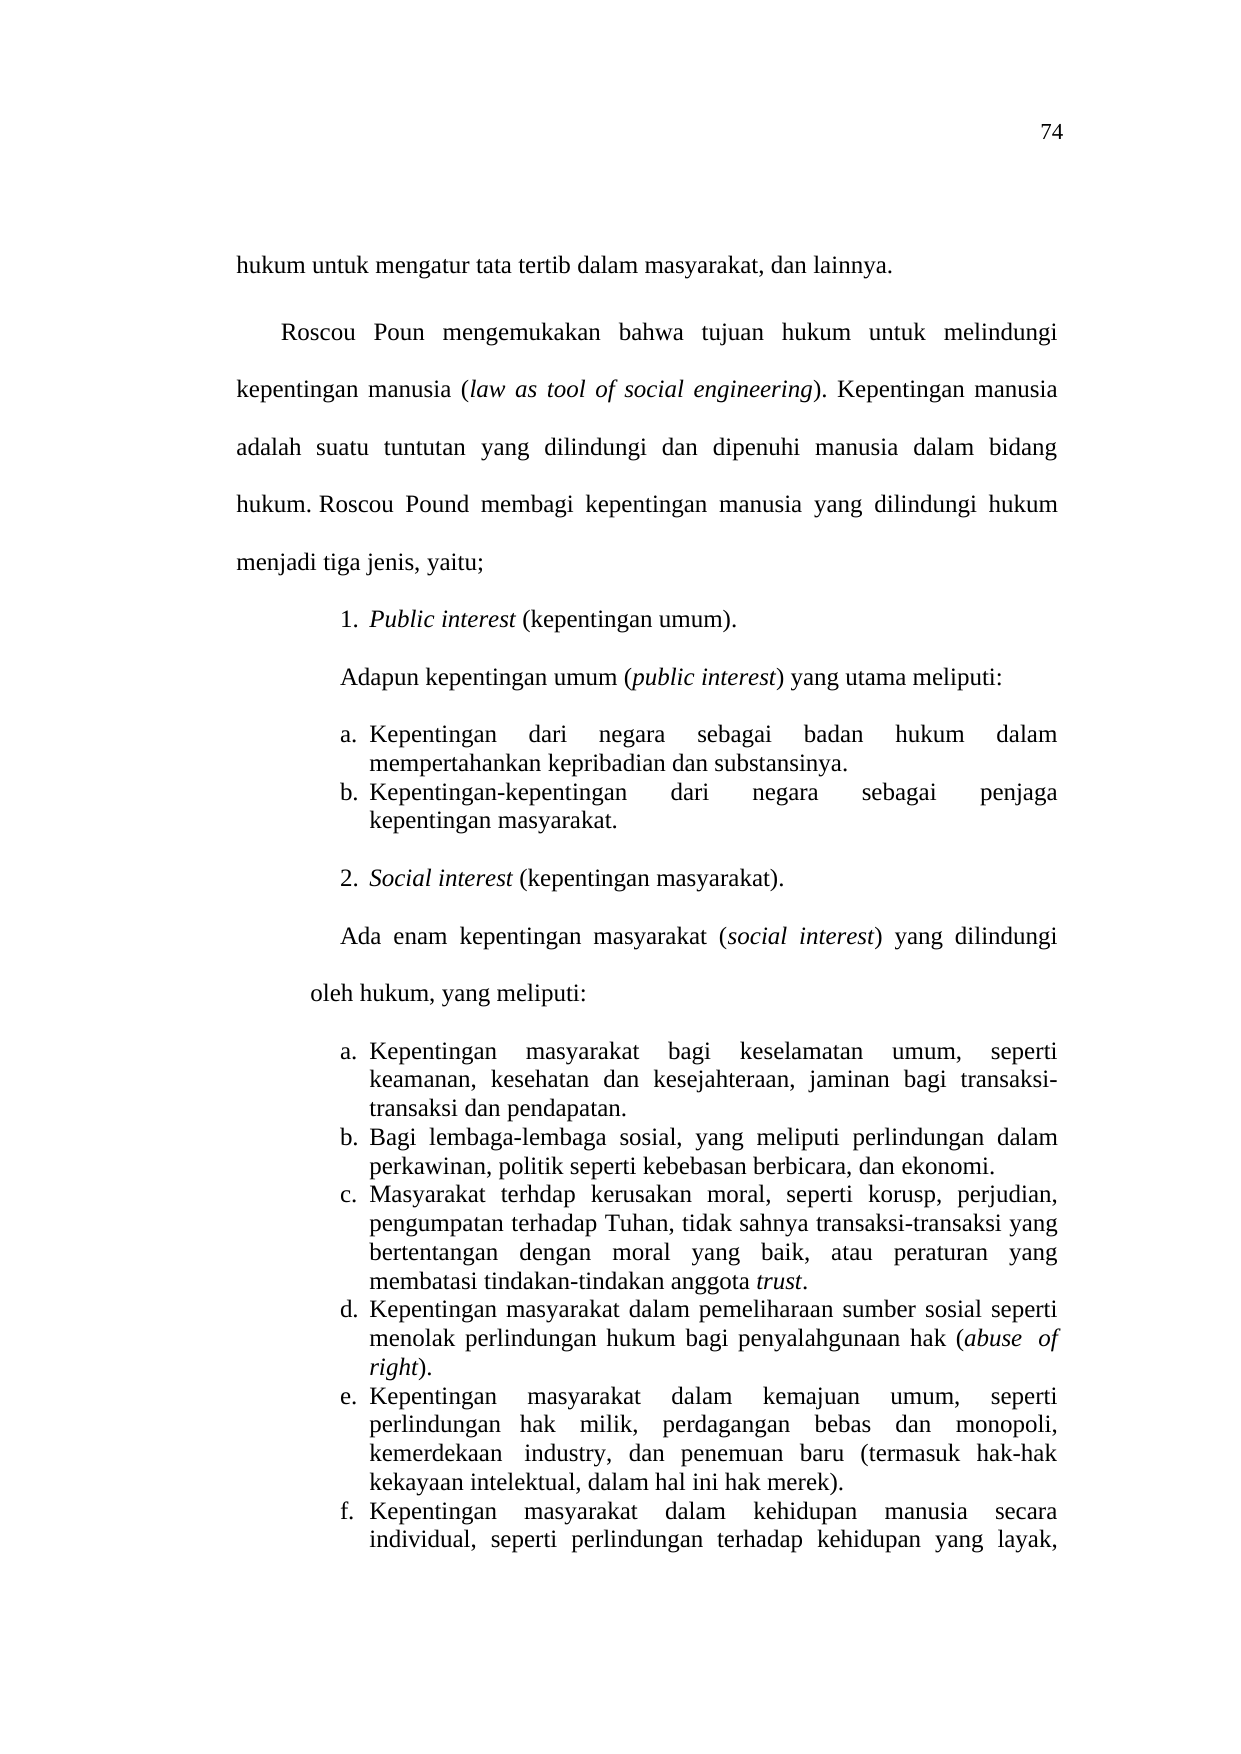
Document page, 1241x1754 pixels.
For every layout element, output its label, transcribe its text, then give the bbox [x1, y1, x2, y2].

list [340, 1496, 1058, 1553]
list Kepentingan masyarakat dalam pemeliharaan sumber sosial seperti menolak perlindungan hukum bagi penyalahgunaan hak (abuse of right). [340, 1294, 1058, 1381]
list Kepentingan masyarakat bagi keselamatan umum, seperti keamanan, kesehatan dan kesejahteraan, jaminan bagi transaksi-transaksi dan pendapatan. [340, 1036, 1058, 1122]
list Bagi lembaga-lembaga sosial, yang meliputi perlindungan dalam perkawinan, politik seperti kebebasan berbicara, dan ekonomi. [340, 1122, 1058, 1179]
list Kepentingan dari negara sebagai badan hukum dalam mempertahankan kepribadian dan substansinya. [340, 719, 1058, 777]
text Adapun kepentingan umum (public interest) yang utama meliputi: [310, 662, 1058, 691]
list Social interest (kepentingan masyarakat). [310, 863, 1058, 892]
list Public interest (kepentingan umum). [310, 604, 1058, 633]
list Kepentingan masyarakat dalam kemajuan umum, seperti perlindungan hak milik, perdagangan bebas dan monopoli, kemerdekaan industry, dan penemuan baru (termasuk hak-hak kekayaan intelektual, dalam hal ini hak merek). [340, 1381, 1058, 1496]
list Masyarakat terhdap kerusakan moral, seperti korusp, perjudian, pengumpatan terhadap Tuhan, tidak sahnya transaksi-transaksi yang bertentangan dengan moral yang baik, atau peraturan yang membatasi tindakan-tindakan anggota trust. [340, 1179, 1058, 1294]
text Roscou Poun mengemukakan bahwa tujuan hukum untuk melindungi kepentingan manusia (law as tool of social engineering). Kepentingan manusia adalah suatu tuntutan yang dilindungi dan dipenuhi manusia dalam bidang hukum. Roscou Pound membagi kepentingan manusia yang dilindungi hukum menjadi tiga jenis, yaitu; [236, 317, 1058, 576]
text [236, 250, 1058, 279]
list Kepentingan-kepentingan dari negara sebagai penjaga kepentingan masyarakat. [340, 777, 1058, 834]
text Ada enam kepentingan masyarakat (social interest) yang dilindungi oleh hukum, yang meliputi: [310, 921, 1058, 1007]
